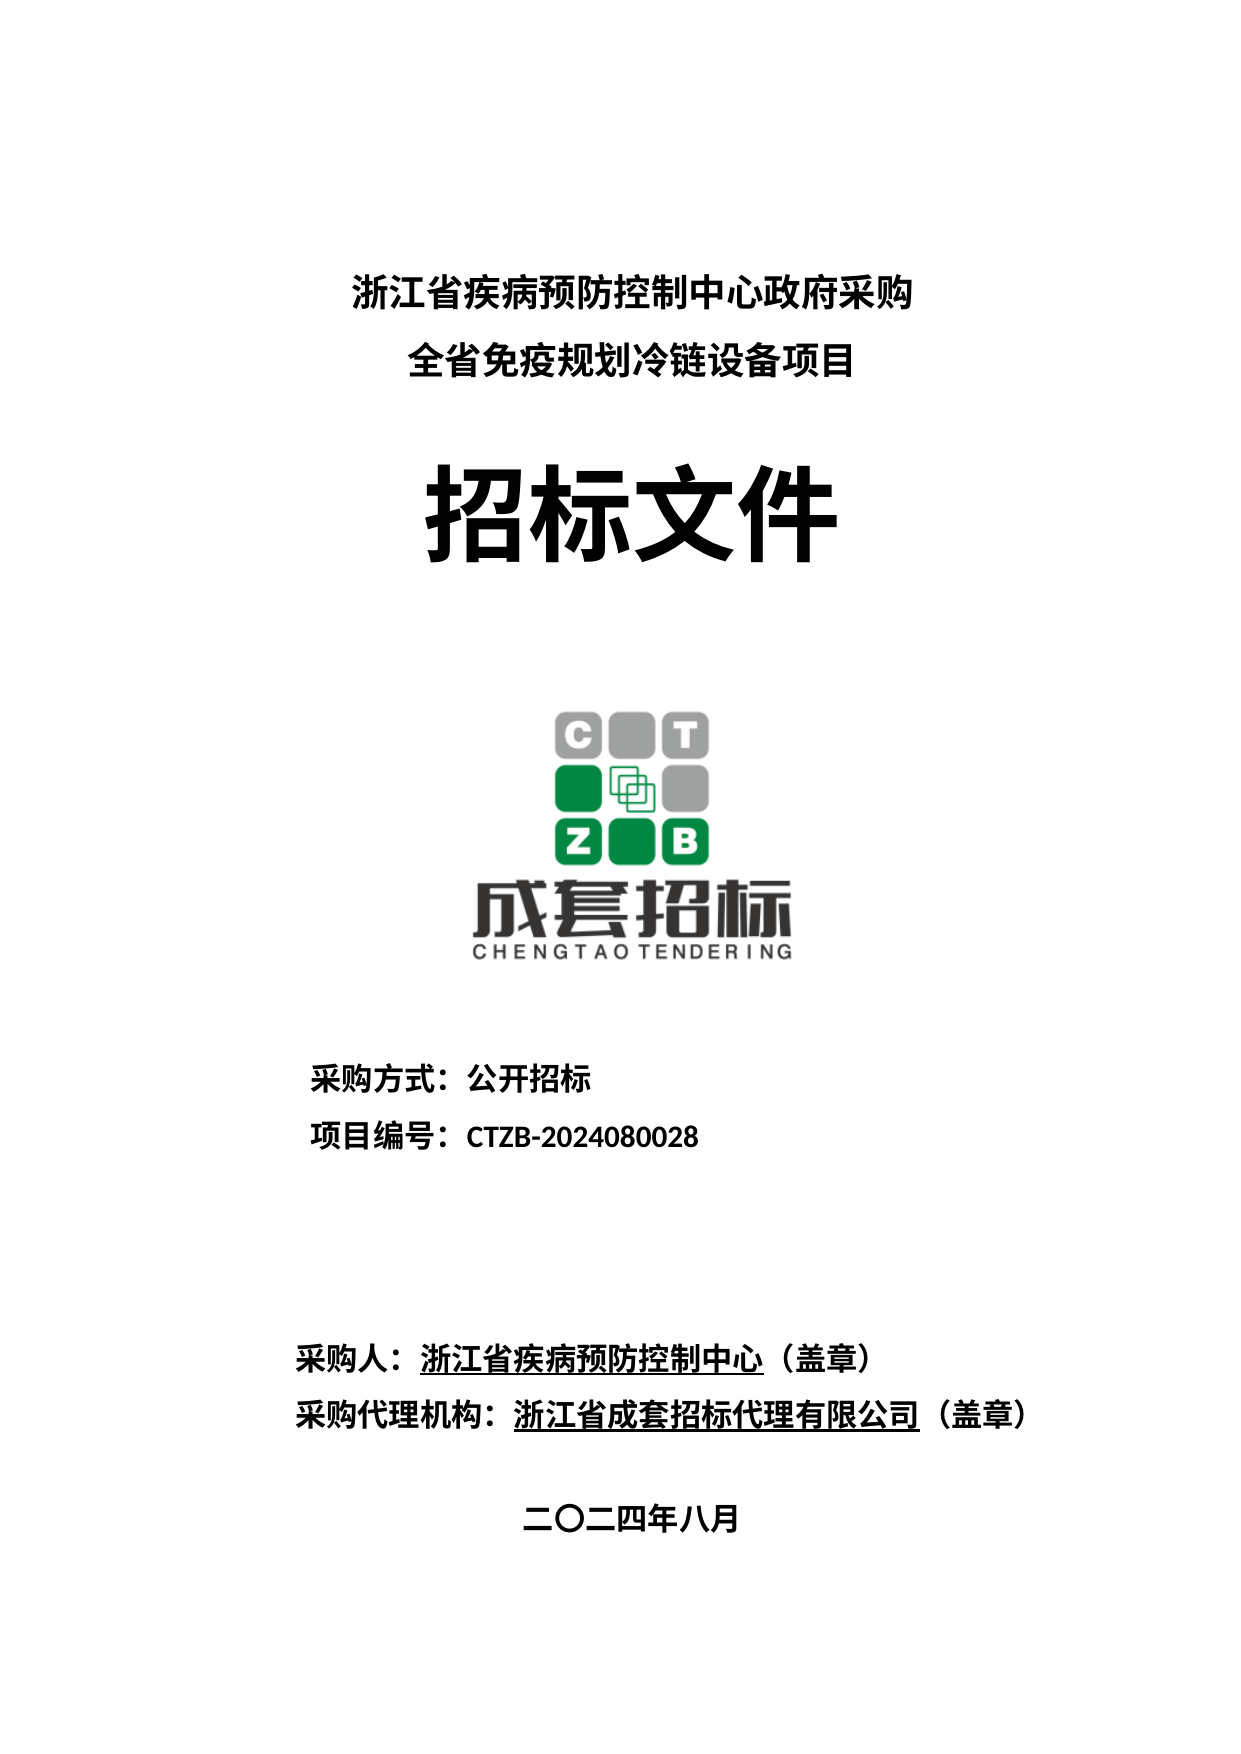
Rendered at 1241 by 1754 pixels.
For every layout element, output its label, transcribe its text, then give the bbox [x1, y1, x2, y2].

text 二〇二四年八月 [153, 1494, 1110, 1540]
text 采购人：浙江省疾病预防控制中心（盖章） [153, 1334, 1110, 1379]
picture [443, 687, 821, 982]
text 浙江省疾病预防控制中心政府采购 [153, 263, 1110, 317]
text 全省免疫规划冷链设备项目 [153, 331, 1110, 385]
text 招标文件 [153, 432, 1110, 583]
text 采购代理机构：浙江省成套招标代理有限公司（盖章） [153, 1391, 1110, 1436]
text 项目编号：CTZB-2024080028 [153, 1111, 1110, 1156]
text 采购方式：公开招标 [153, 1054, 1110, 1100]
